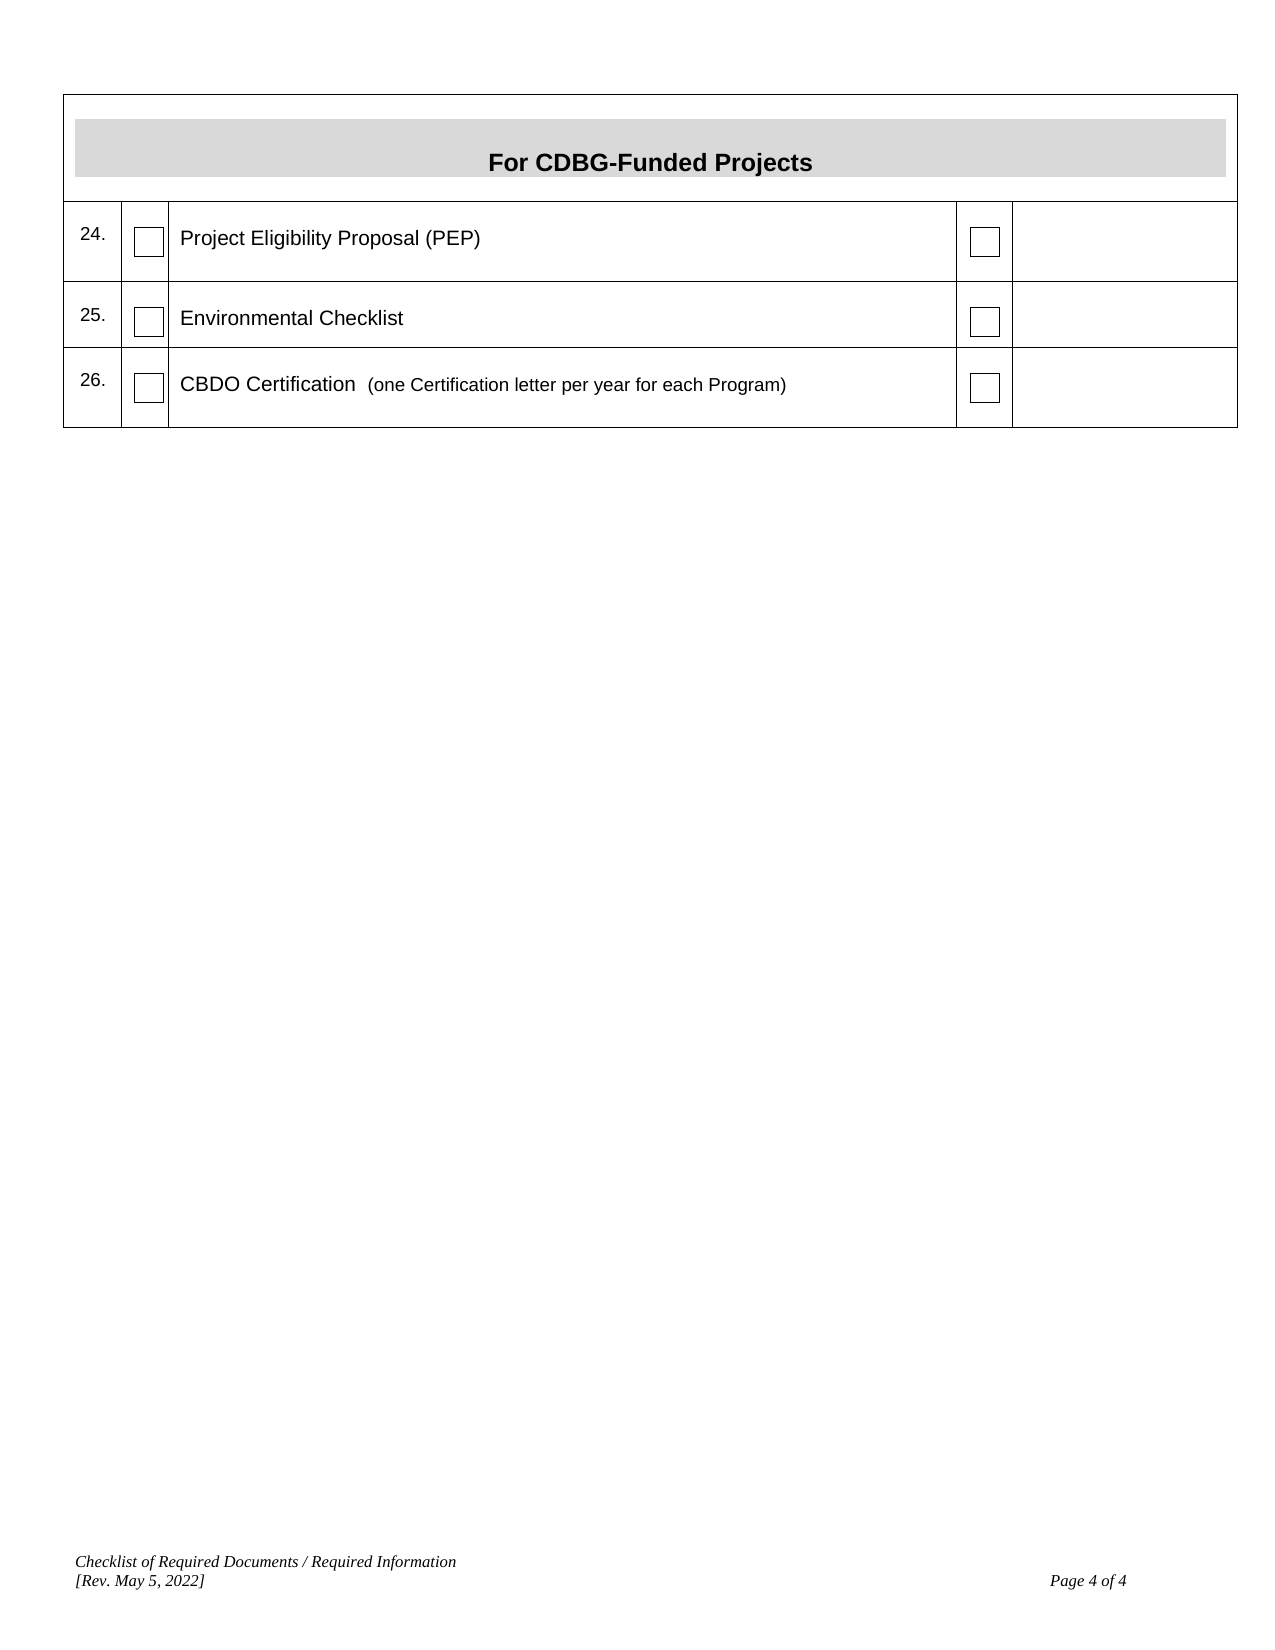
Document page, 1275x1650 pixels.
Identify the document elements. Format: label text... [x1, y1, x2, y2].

table_cell 25. [64, 282, 121, 347]
table_cell [122, 202, 168, 281]
table_cell Project Eligibility Proposal (PEP) [169, 202, 956, 281]
table_cell [1013, 202, 1237, 281]
table_cell 24. [64, 202, 121, 281]
table_cell [1013, 348, 1237, 427]
table_cell [122, 282, 168, 347]
table_cell CBDO Certification (one Certification letter per year for each Program) [169, 348, 956, 427]
table_cell [957, 282, 1012, 347]
table_cell [957, 202, 1012, 281]
table_cell [1013, 282, 1237, 347]
table_cell For CDBG-Funded Projects [64, 95, 1237, 201]
table_cell 26. [64, 348, 121, 427]
table_cell [122, 348, 168, 427]
table_cell [957, 348, 1012, 427]
table_cell Environmental Checklist [169, 282, 956, 347]
